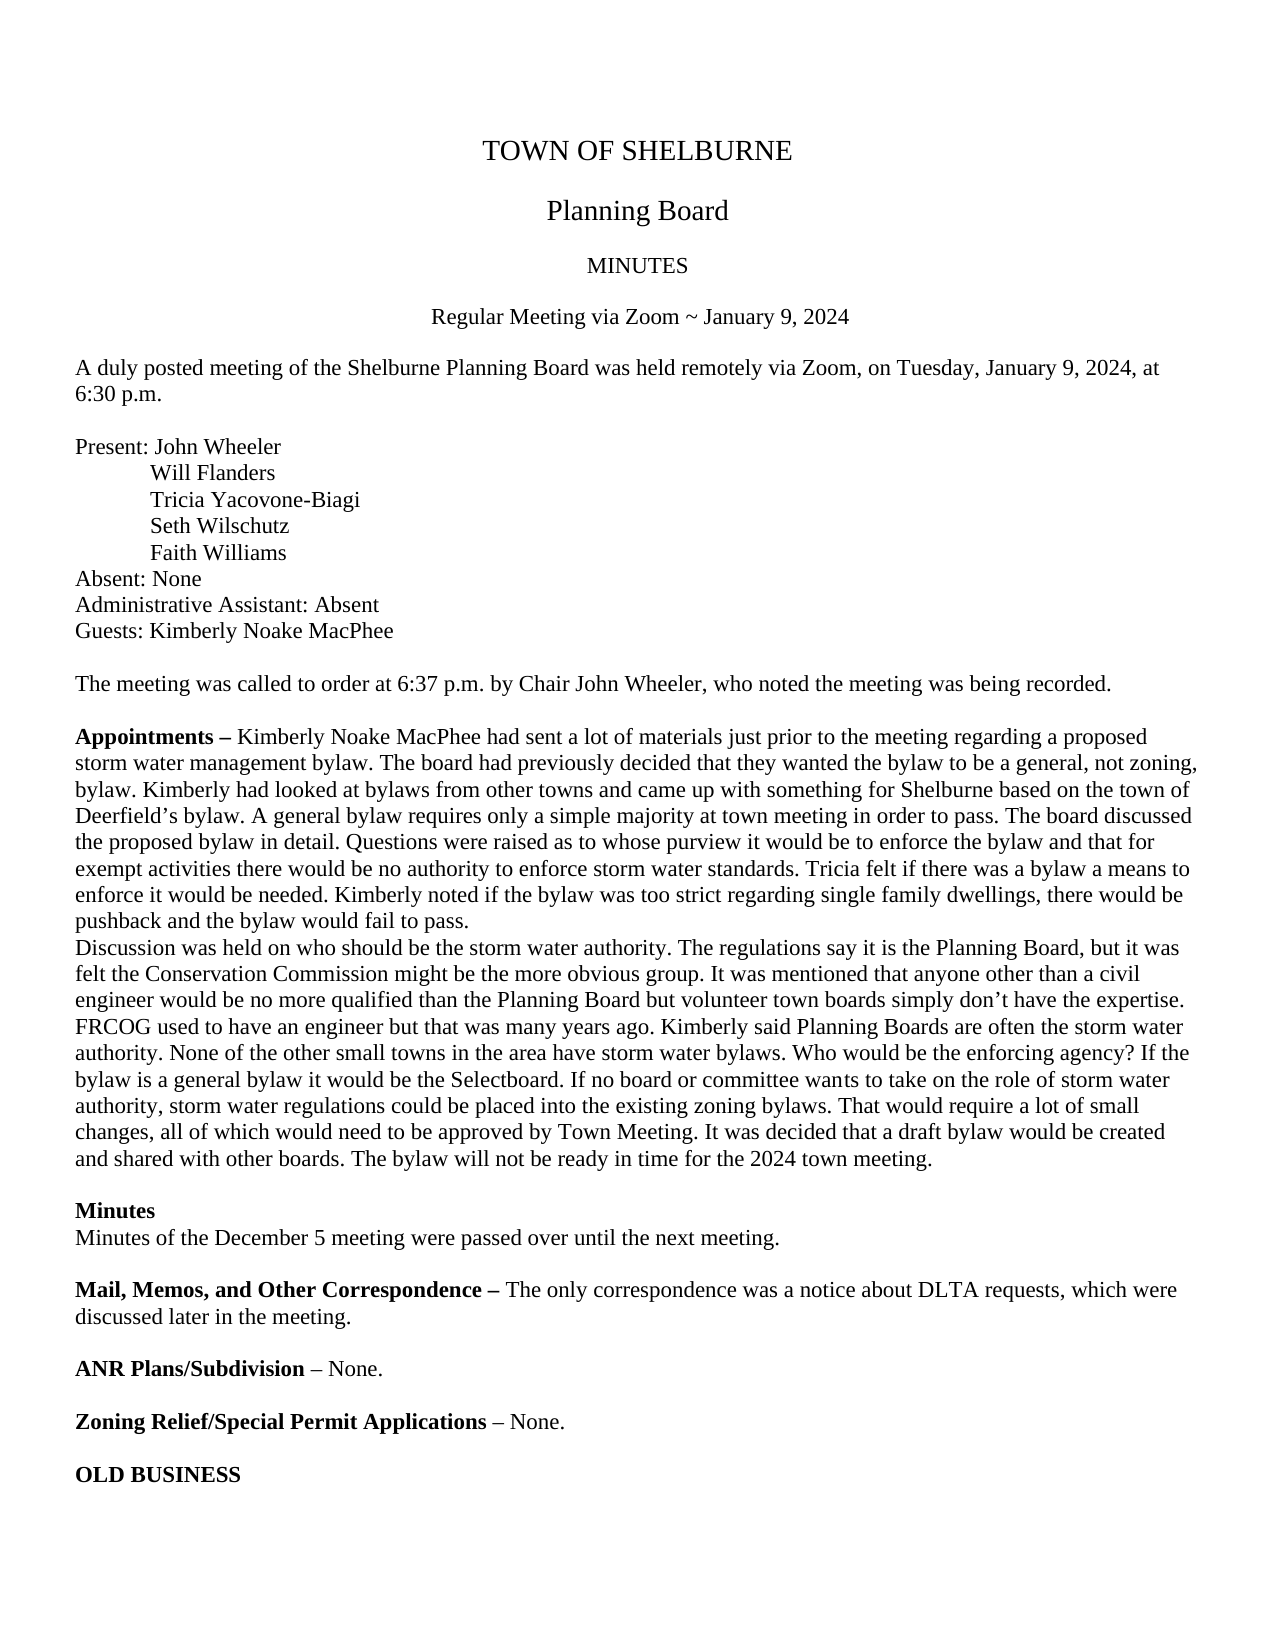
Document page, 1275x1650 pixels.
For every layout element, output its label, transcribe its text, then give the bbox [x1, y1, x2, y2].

text Planning Board [75, 193, 1200, 226]
text OLD BUSINESS [75, 1461, 1200, 1487]
text Town of SHELBURNE [75, 133, 1200, 167]
text The meeting was called to order at 6:37 p.m. by Chair John Wheeler, who noted the meeting was being recorded. [75, 670, 1200, 697]
text ANR Plans/Subdivision – None. [75, 1356, 1200, 1382]
text Appointments – Kimberly Noake MacPhee had sent a lot of materials just prior to the meeting regarding a proposed storm water management bylaw. The board had previously decided that they wanted the bylaw to be a general, not zoning, bylaw. Kimberly had looked at bylaws from other towns and came up with something for Shelburne based on the town of Deerfield’s bylaw. A general bylaw requires only a simple majority at town meeting in order to pass. The board discussed the proposed bylaw in detail. Questions were raised as to whose purview it would be to enforce the bylaw and that for exempt activities there would be no authority to enforce storm water standards. Tricia felt if there was a bylaw a means to enforce it would be needed. Kimberly noted if the bylaw was too strict regarding single family dwellings, there would be pushback and the bylaw would fail to pass. [75, 723, 1200, 934]
text Present: John Wheeler [75, 433, 1200, 459]
text Tricia Yacovone-Biagi [75, 486, 1200, 512]
text Seth Wilschutz [75, 512, 1200, 538]
text MINUTES [75, 252, 1200, 278]
text Mail, Memos, and Other Correspondence – The only correspondence was a notice about DLTA requests, which were discussed later in the meeting. [75, 1276, 1200, 1329]
text Zoning Relief/Special Permit Applications – None. [75, 1408, 1200, 1434]
text Regular Meeting via Zoom ~ January 9, 2024 [75, 303, 1200, 329]
text Minutes [75, 1197, 1200, 1224]
text A duly posted meeting of the Shelburne Planning Board was held remotely via Zoom, on Tuesday, January 9, 2024, at 6:30 p.m. [75, 354, 1200, 407]
text Faith Williams [75, 538, 1200, 565]
text Guests: Kimberly Noake MacPhee [75, 618, 1200, 644]
text Discussion was held on who should be the storm water authority. The regulations say it is the Planning Board, but it was felt the Conservation Commission might be the more obvious group. It was mentioned that anyone other than a civil engineer would be no more qualified than the Planning Board but volunteer town boards simply don’t have the expertise. FRCOG used to have an engineer but that was many years ago. Kimberly said Planning Boards are often the storm water authority. None of the other small towns in the area have storm water bylaws. Who would be the enforcing agency? If the bylaw is a general bylaw it would be the Selectboard. If no board or committee wants to take on the role of storm water authority, storm water regulations could be placed into the existing zoning bylaws. That would require a lot of small changes, all of which would need to be approved by Town Meeting. It was decided that a draft bylaw would be created and shared with other boards. The bylaw will not be ready in time for the 2024 town meeting. [75, 934, 1200, 1171]
text Minutes of the December 5 meeting were passed over until the next meeting. [75, 1224, 1200, 1250]
text Absent: None [75, 565, 1200, 591]
text Will Flanders [75, 459, 1200, 486]
text Administrative Assistant: Absent [75, 591, 1200, 618]
